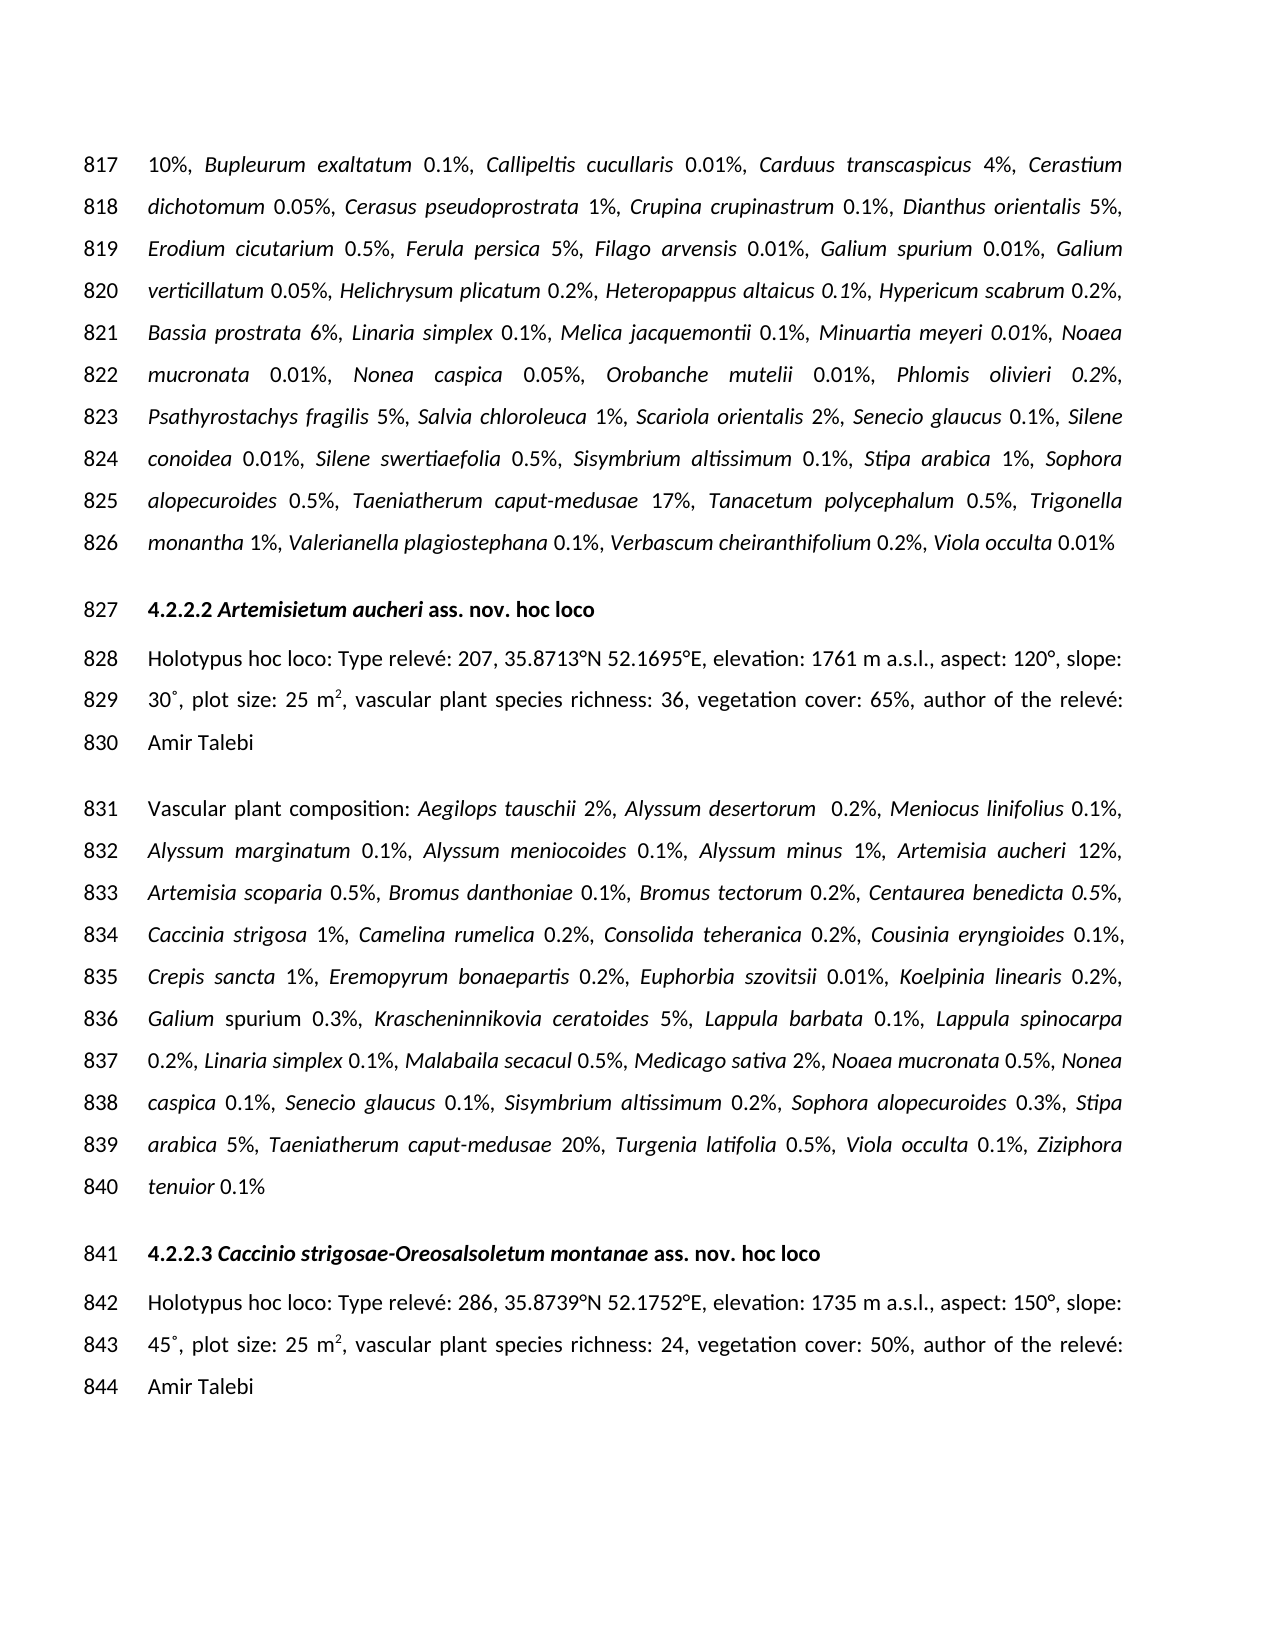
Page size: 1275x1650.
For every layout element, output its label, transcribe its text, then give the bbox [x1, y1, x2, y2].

text Holotypus hoc loco: Type relevé: 207, 35.8713°N 52.1695°E, elevation: 1761 m a.s.l., aspect: 120°, slope: 30˚, plot size: 25 m2, vascular plant species richness: 36, vegetation cover: 65%, author of the relevé: Amir Talebi [148, 644, 1125, 756]
subtitle 4.2.2.2 Artemisietum aucheri ass. nov. hoc loco [148, 595, 1125, 623]
text Holotypus hoc loco: Type relevé: 286, 35.8739°N 52.1752°E, elevation: 1735 m a.s.l., aspect: 150°, slope: 45˚, plot size: 25 m2, vascular plant species richness: 24, vegetation cover: 50%, author of the relevé: Amir Talebi [148, 1288, 1125, 1400]
text Vascular plant composition: Aegilops tauschii 2%, Alyssum desertorum 0.2%, Meniocus linifolius 0.1%, Alyssum marginatum 0.1%, Alyssum meniocoides 0.1%, Alyssum minus 1%, Artemisia aucheri 12%, Artemisia scoparia 0.5%, Bromus danthoniae 0.1%, Bromus tectorum 0.2%, Centaurea benedicta 0.5%, Caccinia strigosa 1%, Camelina rumelica 0.2%, Consolida teheranica 0.2%, Cousinia eryngioides 0.1%, Crepis sancta 1%, Eremopyrum bonaepartis 0.2%, Euphorbia szovitsii 0.01%, Koelpinia linearis 0.2%, Galium spurium 0.3%, Krascheninnikovia ceratoides 5%, Lappula barbata 0.1%, Lappula spinocarpa 0.2%, Linaria simplex 0.1%, Malabaila secacul 0.5%, Medicago sativa 2%, Noaea mucronata 0.5%, Nonea caspica 0.1%, Senecio glaucus 0.1%, Sisymbrium altissimum 0.2%, Sophora alopecuroides 0.3%, Stipa arabica 5%, Taeniatherum caput-medusae 20%, Turgenia latifolia 0.5%, Viola occulta 0.1%, Ziziphora tenuior 0.1% [148, 794, 1125, 1200]
subtitle 4.2.2.3 Caccinio strigosae-Oreosalsoletum montanae ass. nov. hoc loco [148, 1239, 1125, 1267]
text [148, 150, 1125, 556]
